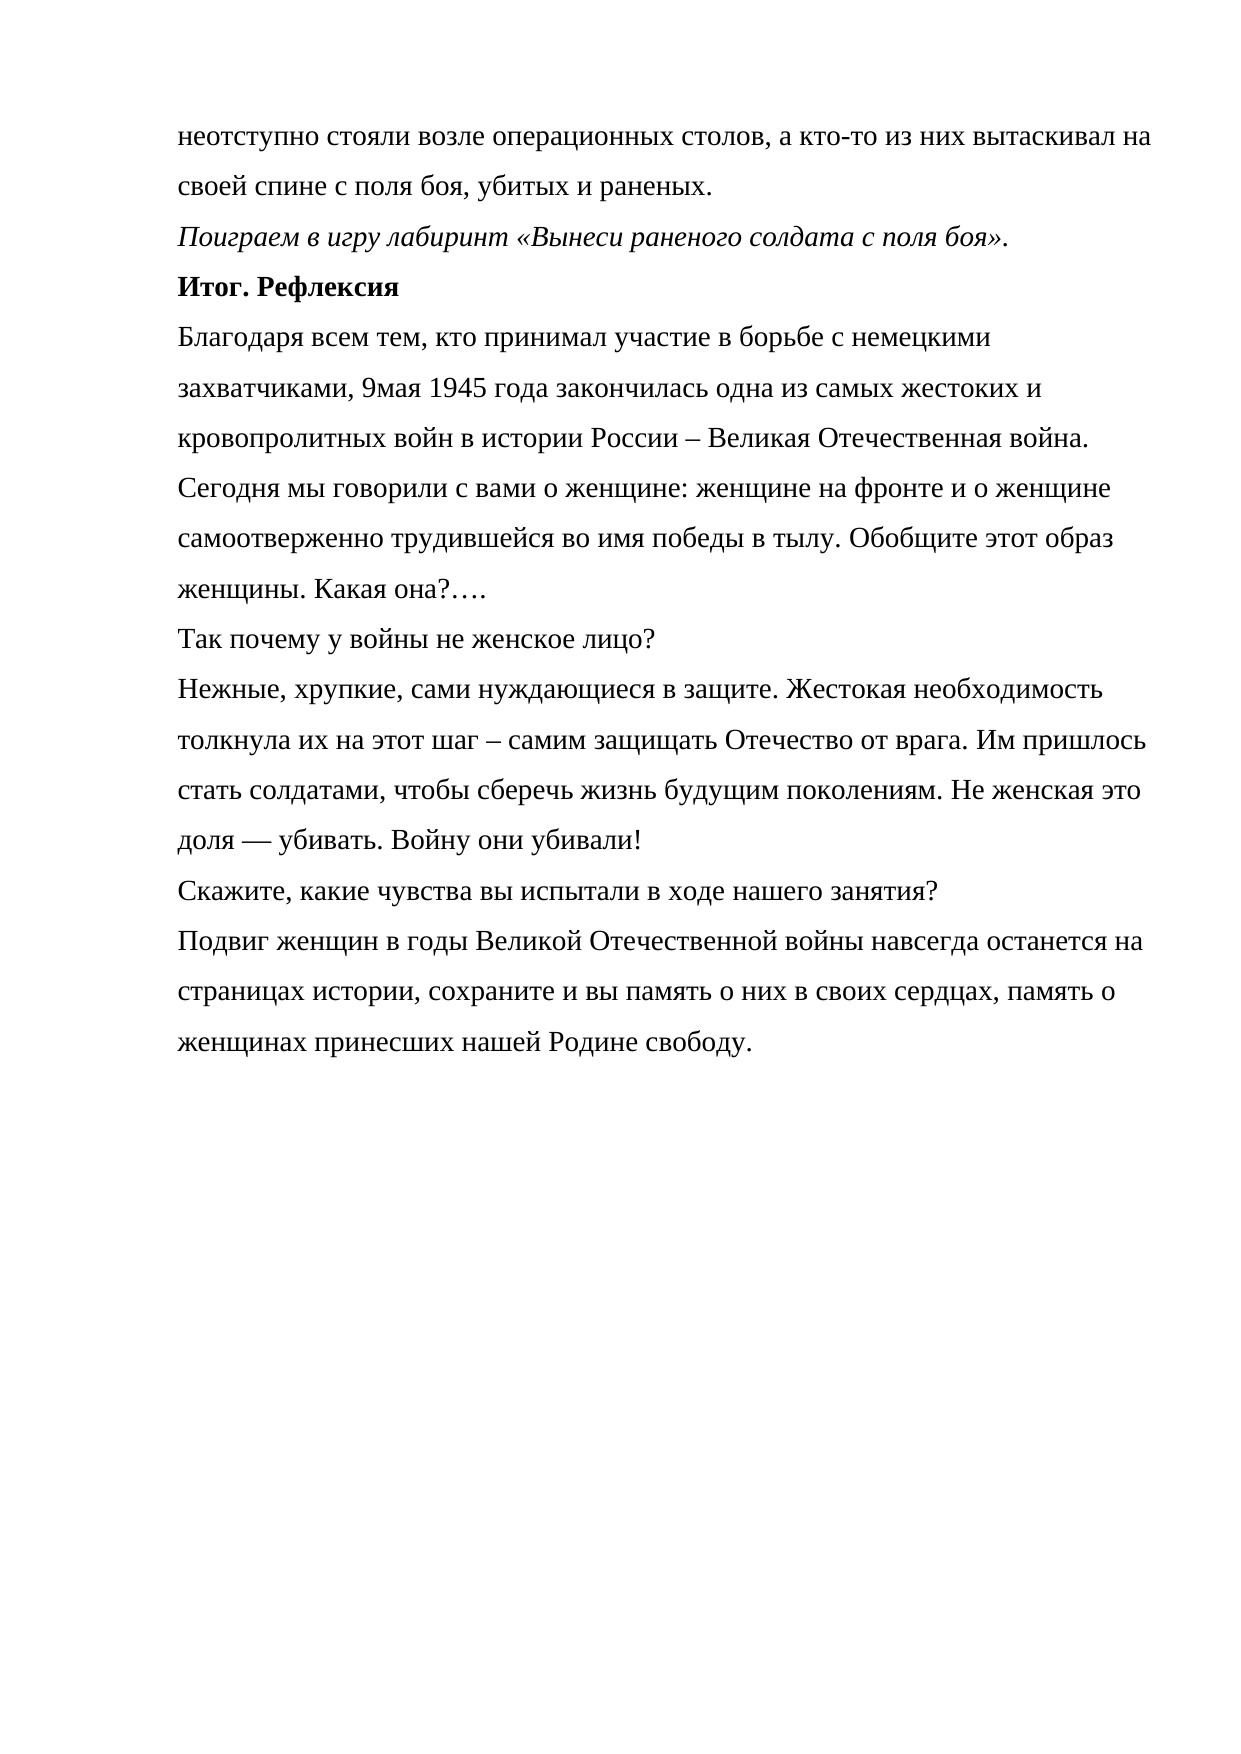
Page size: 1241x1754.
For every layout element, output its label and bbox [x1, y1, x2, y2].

text [177, 152, 1152, 1057]
